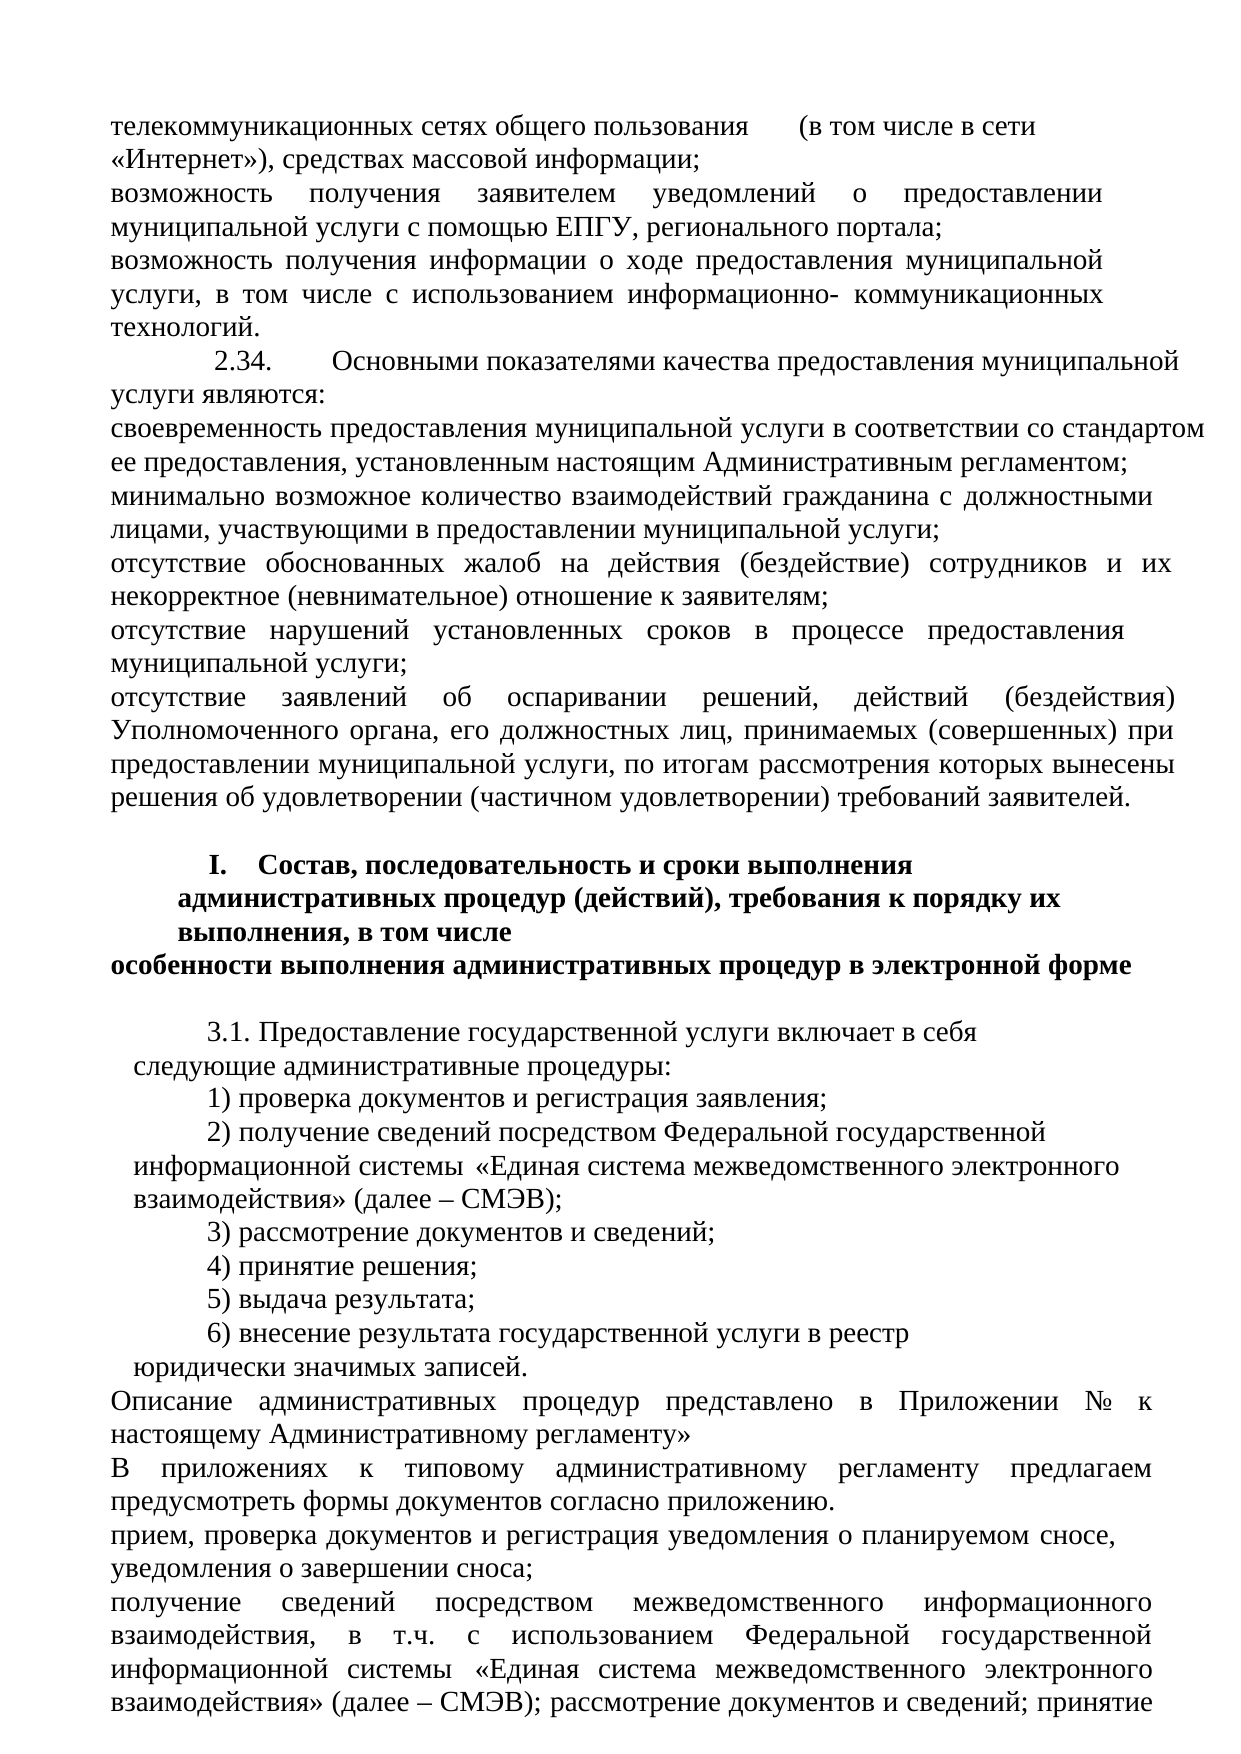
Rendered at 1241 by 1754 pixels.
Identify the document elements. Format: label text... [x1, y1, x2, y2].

list рассмотрение документов и сведений; [207, 1215, 1205, 1248]
text минимально возможное количество взаимодействий гражданина с должностными лицами, участвующими в предоставлении муниципальной услуги; [110, 478, 1153, 545]
text своевременность предоставления муниципальной услуги в соответствии со стандартом ее предоставления, установленным настоящим Административным регламентом; [110, 410, 1205, 477]
text «Интернет»), средствах массовой информации; [110, 142, 1205, 175]
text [110, 1584, 1153, 1718]
list принятие решения; [207, 1248, 1205, 1282]
text отсутствие заявлений об оспаривании решений, действий (бездействия) Уполномоченного органа, его должностных лиц, принимаемых (совершенных) при предоставлении муниципальной услуги, по итогам рассмотрения которых вынесены решения об удовлетворении (частичном удовлетворении) требований заявителей. [110, 679, 1175, 813]
text возможность получения информации о ходе предоставления муниципальной услуги, в том числе с использованием информационно- коммуникационных технологий. [110, 242, 1104, 343]
list Состав, последовательность и сроки выполнения административных процедур (действий), требования к порядку их выполнения, в том числе [177, 847, 1179, 948]
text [110, 108, 1119, 142]
text особенности выполнения административных процедур в электронной форме [110, 948, 1205, 981]
list выдача результата; [207, 1282, 1205, 1316]
list внесение результата государственной услуги в реестр юридически значимых записей. [133, 1316, 1069, 1383]
text В приложениях к типовому административному регламенту предлагаем предусмотреть формы документов согласно приложению. [110, 1450, 1153, 1517]
text отсутствие обоснованных жалоб на действия (бездействие) сотрудников и их некорректное (невнимательное) отношение к заявителям; [110, 545, 1173, 612]
list Основными показателями качества предоставления муниципальной услуги являются: [110, 343, 1205, 410]
list Предоставление государственной услуги включает в себя следующие административные процедуры: [133, 1014, 1126, 1081]
list получение сведений посредством Федеральной государственной информационной системы «Единая система межведомственного электронного взаимодействия» (далее – СМЭВ); [133, 1114, 1128, 1215]
text отсутствие нарушений установленных сроков в процессе предоставления муниципальной услуги; [110, 612, 1125, 679]
text прием, проверка документов и регистрация уведомления о планируемом сносе, уведомления о завершении сноса; [110, 1517, 1116, 1584]
text возможность получения заявителем уведомлений о предоставлении муниципальной услуги с помощью ЕПГУ, регионального портала; [110, 175, 1104, 242]
list проверка документов и регистрация заявления; [207, 1081, 1205, 1114]
text Описание административных процедур представлено в Приложении № к настоящему Административному регламенту» [110, 1383, 1153, 1450]
